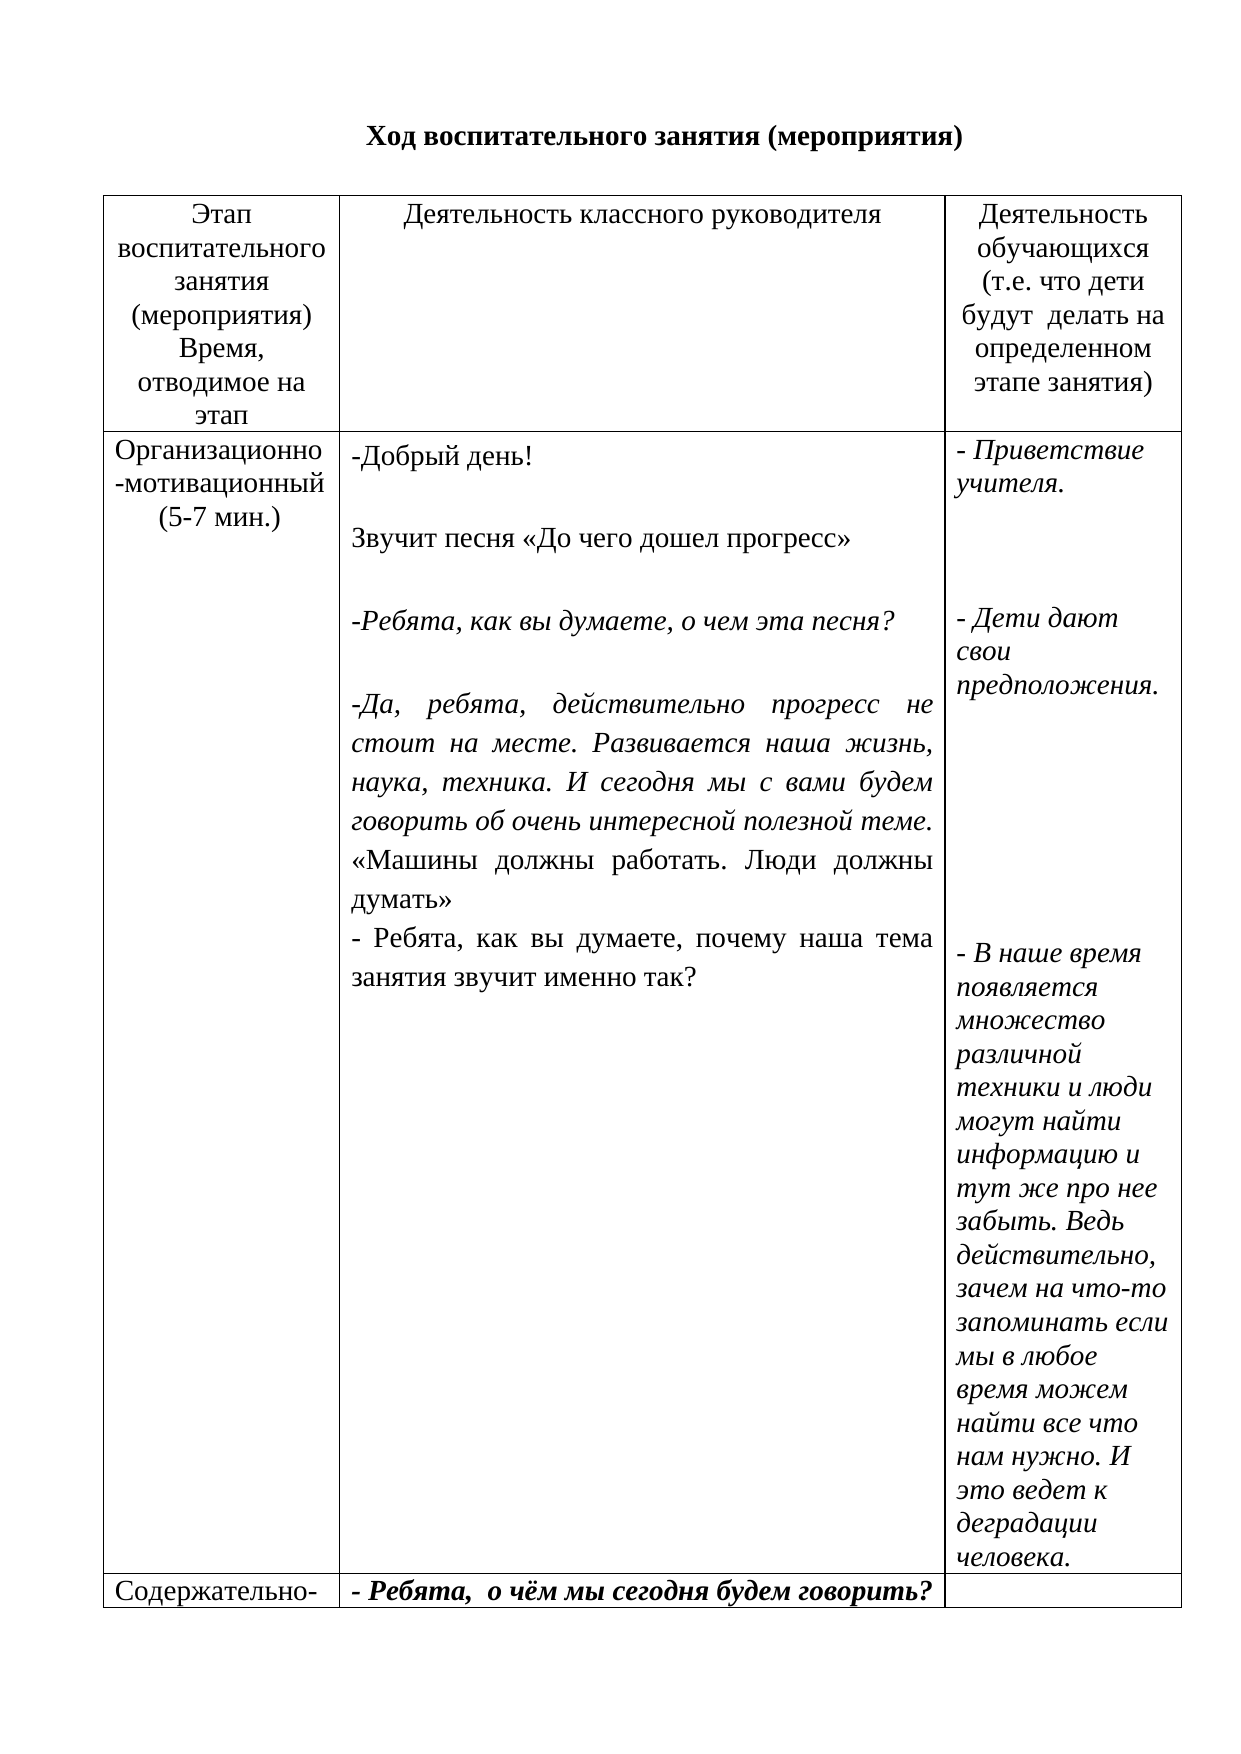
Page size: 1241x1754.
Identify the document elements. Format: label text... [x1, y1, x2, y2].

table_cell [104, 1574, 339, 1607]
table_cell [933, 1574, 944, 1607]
table_cell [946, 1574, 1181, 1607]
table_header Деятельность обучающихся (т.е. что дети будут делать на определенном этапе занятия) [946, 196, 1181, 431]
table_cell - Приветствие учителя. - Дети дают свои предположения. - В наше время появляется множество различной техники и люди могут найти информацию и тут же про нее забыть. Ведь действительно, зачем на что-то запоминать если мы в любое время можем найти все что нам нужно. И это ведет к деградации человека. [946, 432, 1181, 1572]
table_header Деятельность классного руководителя [340, 196, 944, 431]
text Ход воспитательного занятия (мероприятия) [177, 118, 1152, 152]
table_cell -Добрый день! Звучит песня «До чего дошел прогресс» -Ребята, как вы думаете, о чем эта песня? -Да, ребята, действительно прогресс не стоит на месте. Развивается наша жизнь, наука, техника. И сегодня мы с вами будем говорить об очень интересной полезной теме. «Машины должны работать. Люди должны думать» - Ребята, как вы думаете, почему наша тема занятия звучит именно так? [340, 432, 944, 1572]
table_header Этап воспитательного занятия (мероприятия) Время, отводимое на этап [104, 196, 339, 431]
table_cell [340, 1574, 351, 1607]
table_cell Организационно-мотивационный (5-7 мин.) [104, 432, 339, 1572]
